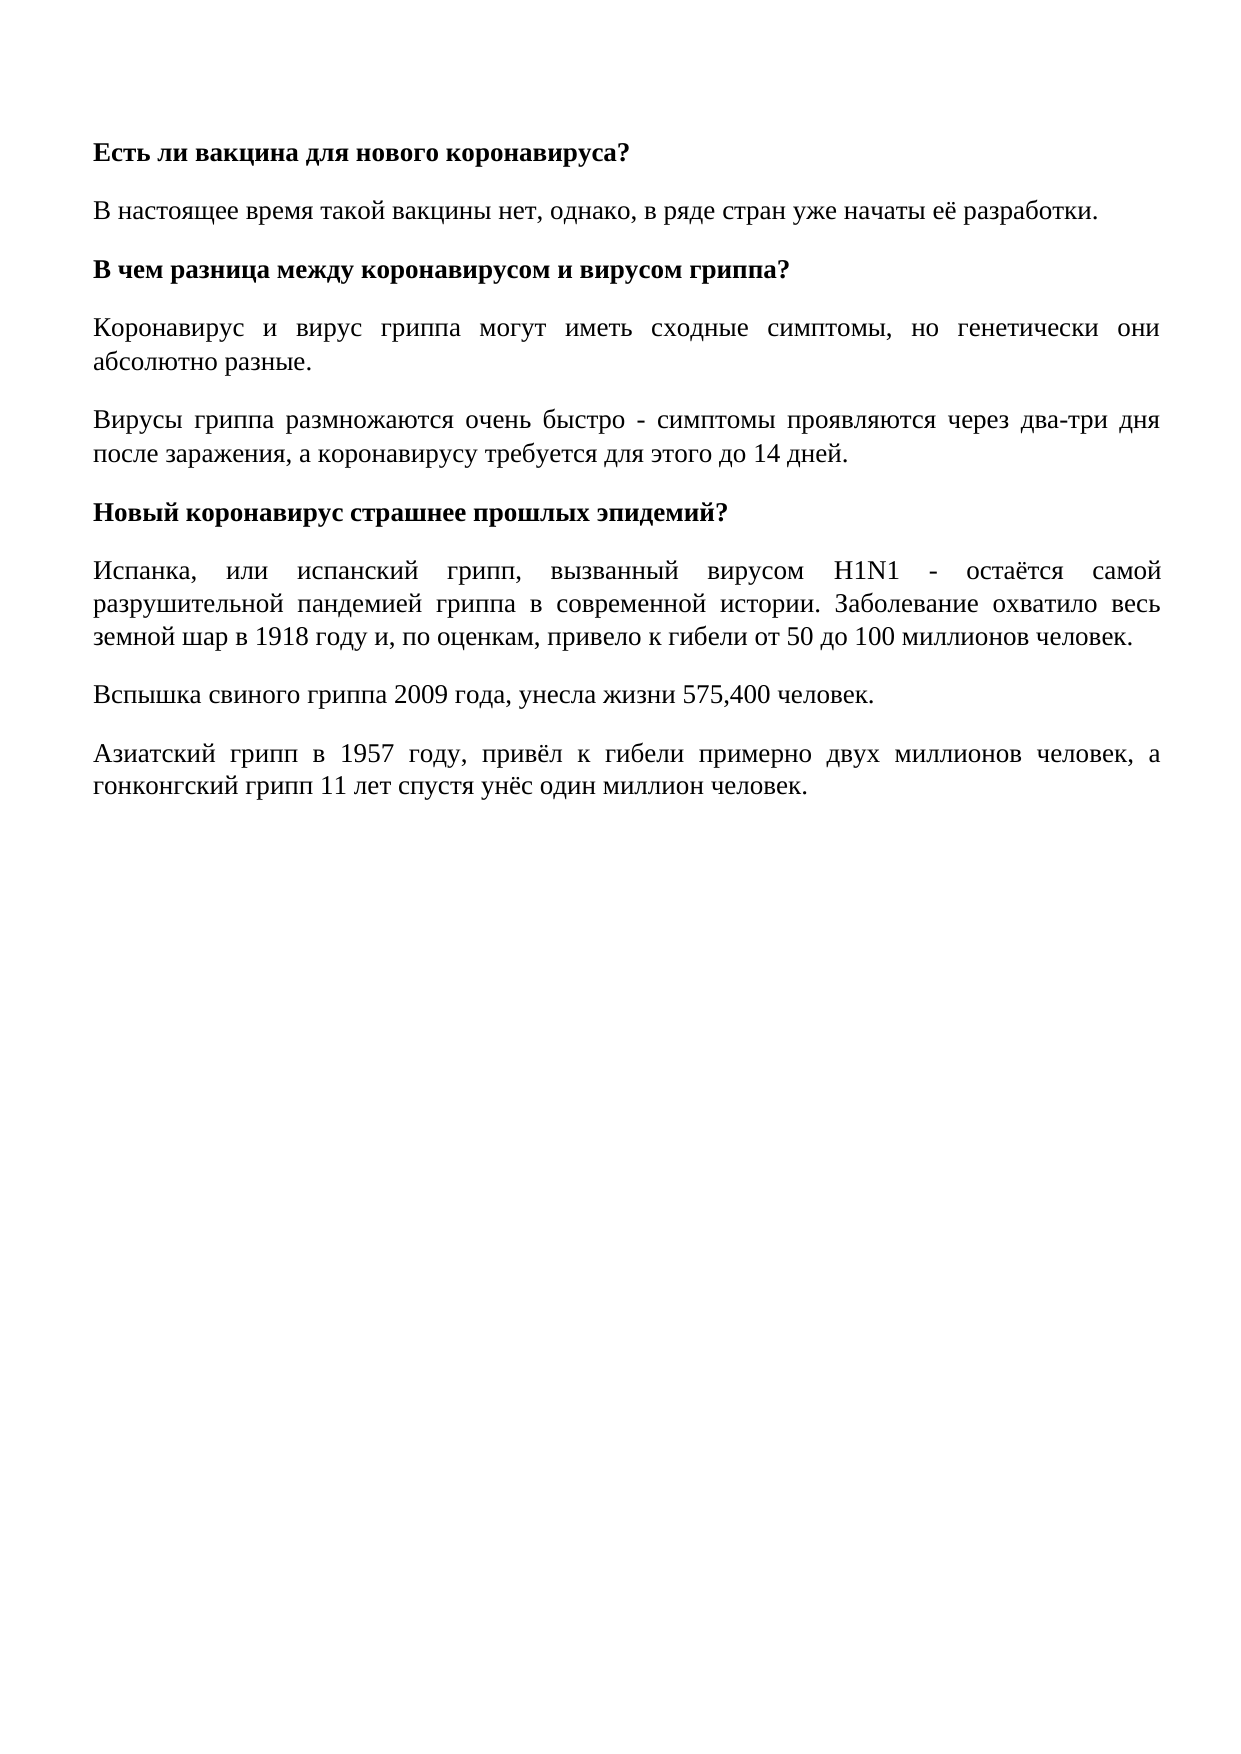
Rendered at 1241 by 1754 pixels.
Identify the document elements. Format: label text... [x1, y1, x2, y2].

text Вирусы гриппа размножаются очень быстро - симптомы проявляются через два-три дня после заражения, а коронавирусу требуется для этого до 14 дней. [93, 403, 1162, 468]
text Новый коронавирус страшнее прошлых эпидемий? [93, 496, 1162, 527]
text В настоящее время такой вакцины нет, однако, в ряде стран уже начаты её разработки. [93, 194, 1162, 226]
text Азиатский грипп в 1957 году, привёл к гибели примерно двух миллионов человек, а гонконгский грипп 11 лет спустя унёс один миллион человек. [93, 737, 1162, 801]
text В чем разница между коронавирусом и вирусом гриппа? [93, 253, 1162, 284]
text Коронавирус и вирус гриппа могут иметь сходные симптомы, но генетически они абсолютно разные. [93, 311, 1162, 376]
text Вспышка свиного гриппа 2009 года, унесла жизни 575,400 человек. [93, 678, 1162, 710]
text Есть ли вакцина для нового коронавируса? [93, 136, 1162, 167]
text Испанка, или испанский грипп, вызванный вирусом H1N1 - остаётся самой разрушительной пандемией гриппа в современной истории. Заболевание охватило весь земной шар в 1918 году и, по оценкам, привело к гибели от 50 до 100 миллионов человек. [93, 554, 1162, 651]
